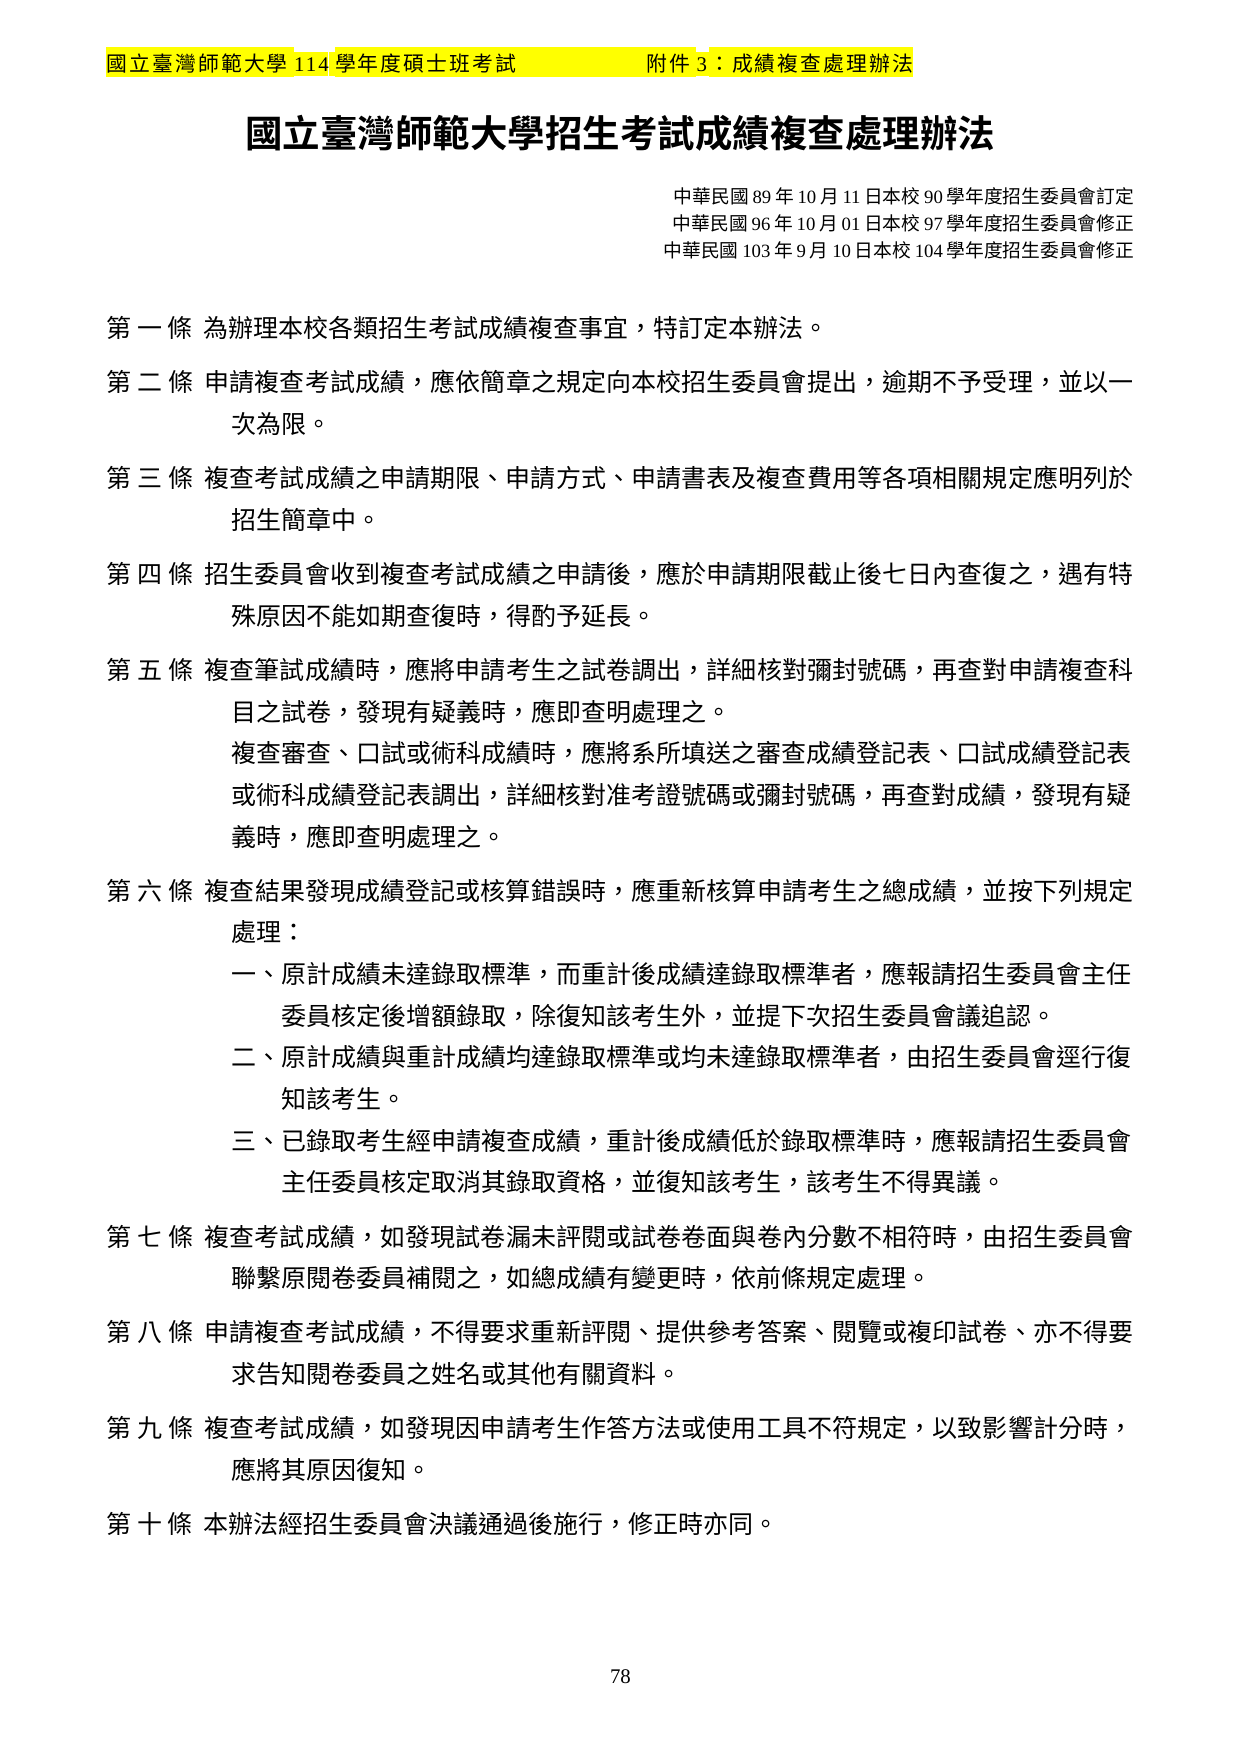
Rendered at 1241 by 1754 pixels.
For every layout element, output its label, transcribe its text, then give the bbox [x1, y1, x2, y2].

text 第 三 條 複查考試成績之申請期限、申請方式、申請書表及複查費用等各項相關規定應明列於招生簡章中。 [106, 454, 1134, 538]
text 第 十 條 本辦法經招生委員會決議通過後施行，修正時亦同。 [106, 1500, 1134, 1542]
text 複查審查、口試或術科成績時，應將系所填送之審查成績登記表、口試成績登記表或術科成績登記表調出，詳細核對准考證號碼或彌封號碼，再查對成績，發現有疑義時，應即查明處理之。 [231, 729, 1134, 854]
text 中華民國103年9月10日本校104學年度招生委員會修正 [129, 236, 1134, 263]
text 第 五 條 複查筆試成績時，應將申請考生之試卷調出，詳細核對彌封號碼，再查對申請複查科目之試卷，發現有疑義時，應即查明處理之。 [106, 646, 1134, 729]
text 第 二 條 申請複查考試成績，應依簡章之規定向本校招生委員會提出，逾期不予受理，並以一次為限。 [106, 358, 1134, 442]
text 中華民國96年10月01日本校97學年度招生委員會修正 [129, 208, 1134, 236]
text 第 一 條 為辦理本校各類招生考試成績複查事宜，特訂定本辦法。 [106, 304, 1134, 346]
text 第 九 條 複查考試成績，如發現因申請考生作答方法或使用工具不符規定，以致影響計分時，應將其原因復知。 [106, 1404, 1134, 1488]
text 三、已錄取考生經申請複查成績，重計後成績低於錄取標準時，應報請招生委員會主任委員核定取消其錄取資格，並復知該考生，該考生不得異議。 [231, 1117, 1134, 1200]
text 第 四 條 招生委員會收到複查考試成績之申請後，應於申請期限截止後七日內查復之，遇有特殊原因不能如期查復時，得酌予延長。 [106, 550, 1134, 633]
list 國立臺灣師範大學招生考試成績複查處理辦法 [106, 119, 1134, 154]
text 第 七 條 複查考試成績，如發現試卷漏未評閱或試卷卷面與卷內分數不相符時，由招生委員會聯繫原閱卷委員補閱之，如總成績有變更時，依前條規定處理。 [106, 1213, 1134, 1296]
text 二、原計成績與重計成績均達錄取標準或均未達錄取標準者，由招生委員會逕行復知該考生。 [231, 1033, 1134, 1117]
text 第 八 條 申請複查考試成績，不得要求重新評閱、提供參考答案、閱覽或複印試卷、亦不得要求告知閱卷委員之姓名或其他有關資料。 [106, 1308, 1134, 1392]
text 中華民國89年10月11日本校90學年度招生委員會訂定 [129, 181, 1134, 208]
text 一、原計成績未達錄取標準，而重計後成績達錄取標準者，應報請招生委員會主任委員核定後增額錄取，除復知該考生外，並提下次招生委員會議追認。 [231, 950, 1134, 1033]
text 第 六 條 複查結果發現成績登記或核算錯誤時，應重新核算申請考生之總成績，並按下列規定處理： [106, 867, 1134, 950]
